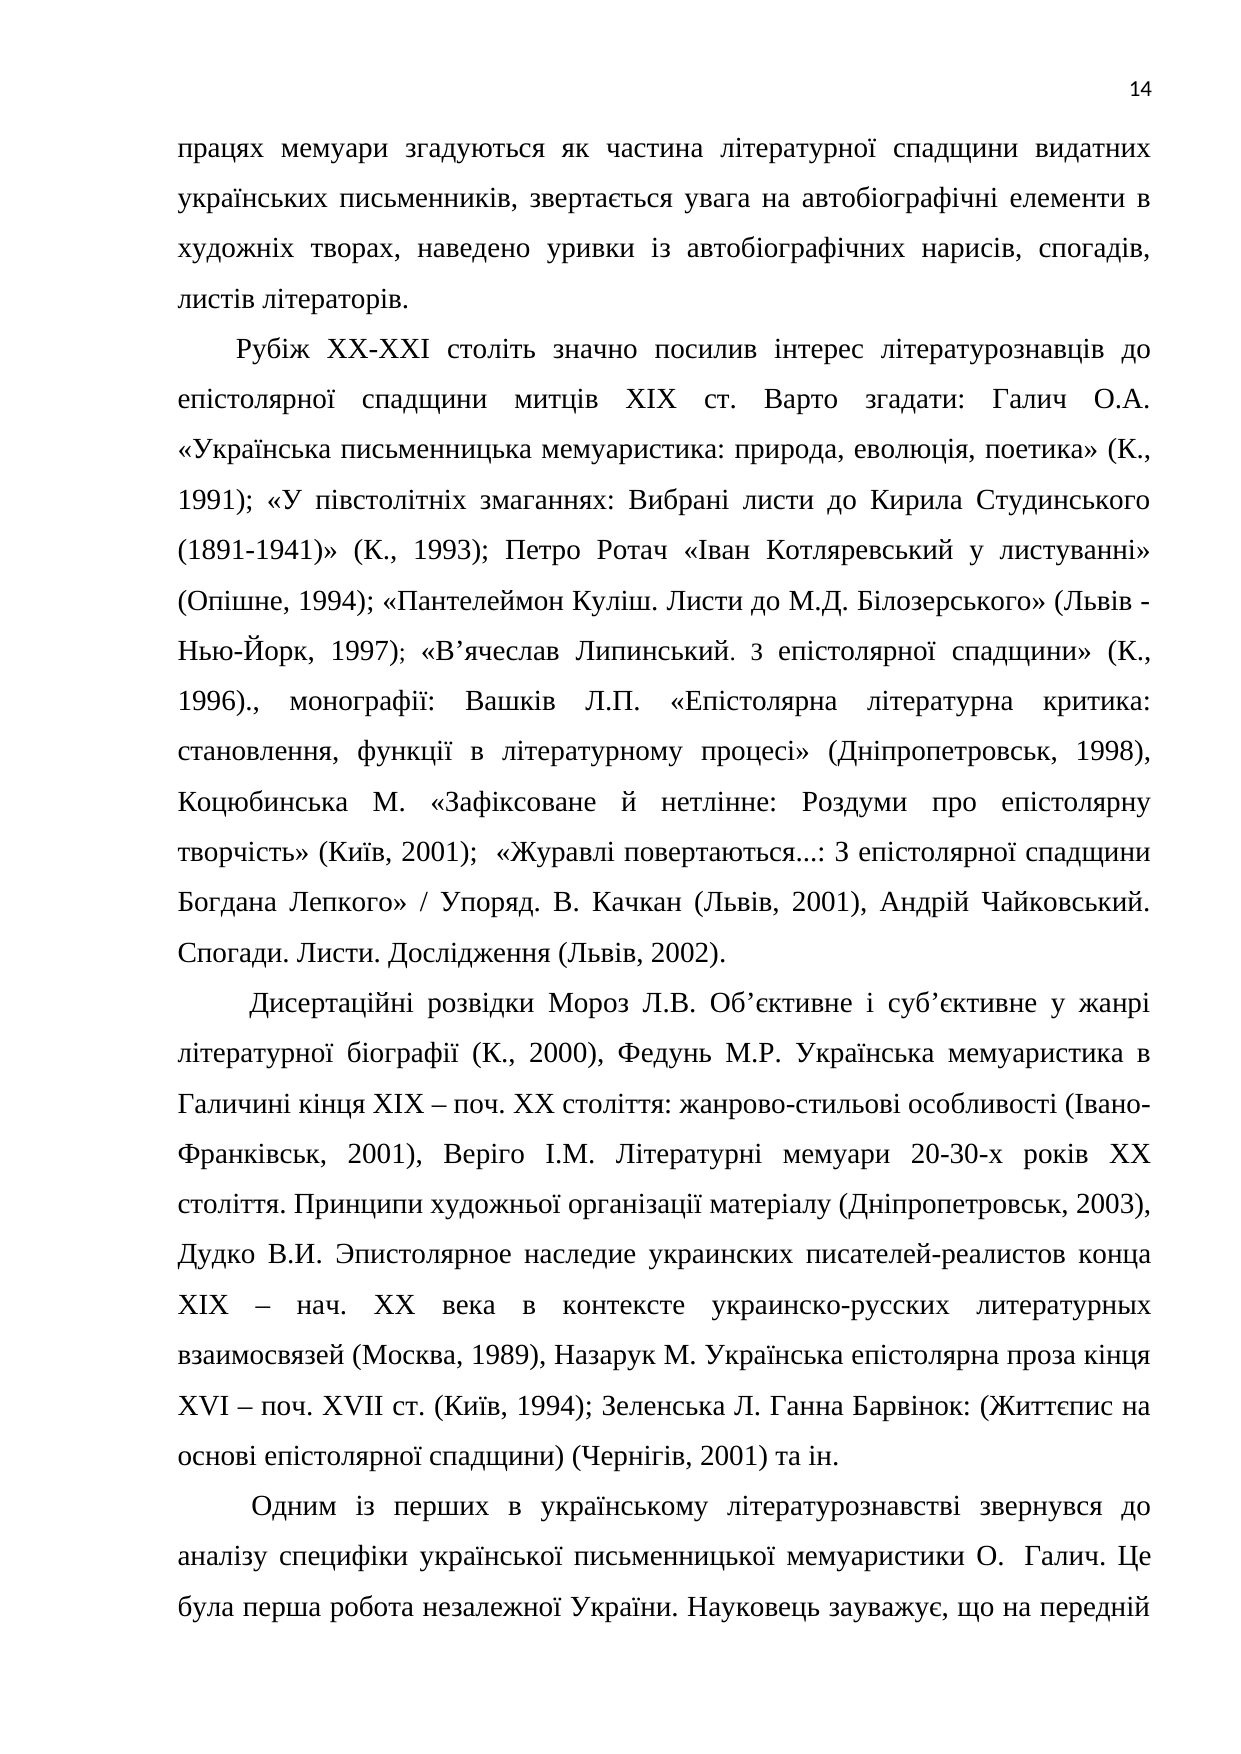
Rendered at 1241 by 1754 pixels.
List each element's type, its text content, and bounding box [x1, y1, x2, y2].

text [177, 130, 1152, 314]
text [177, 1488, 1152, 1622]
text Рубіж ХХ-ХХІ століть значно посилив інтерес літературознавців до епістолярної спадщини митців ХІХ ст. Варто згадати: Галич О.А. «Українська письменницька мемуаристика: природа, еволюція, поетика» (К., 1991); «У півстолітніх змаганнях: Вибрані листи до Кирила Студинського (1891-1941)» (К., 1993); Петро Ротач «Іван Котляревський у листуванні» (Опішне, 1994); «Пантелеймон Куліш. Листи до М.Д. Білозерського» (Львів - Нью-Йорк, 1997); «В’ячеслав Липинський. З епістолярної спадщини» (К., 1996)., монографії: Вашків Л.П. «Епістолярна літературна критика: становлення, функції в літературному процесі» (Дніпропетровськ, 1998), Коцюбинська М. «Зафіксоване й нетлінне: Роздуми про епістолярну творчість» (Київ, 2001); «Журавлі повертаються...: З епістолярної спадщини Богдана Лепкого» / Упоряд. В. Качкан (Львів, 2001), Андрій Чайковський. Спогади. Листи. Дослідження (Львів, 2002). [177, 331, 1152, 968]
text Дисертаційні розвідки Мороз Л.В. Об’єктивне і суб’єктивне у жанрі літературної біографії (К., 2000), Федунь М.Р. Українська мемуаристика в Галичині кінця ХІХ – поч. ХХ століття: жанрово-стильові особливості (Івано-Франківськ, 2001), Веріго І.М. Літературні мемуари 20-30-х років ХХ століття. Принципи художньої організації матеріалу (Дніпропетровськ, 2003), Дудко В.И. Эпистолярное наследие украинских писателей-реалистов конца ХІХ – нач. ХХ века в контексте украинско-русских литературных взаимосвязей (Москва, 1989), Назарук М. Українська епістолярна проза кінця ХVІ – поч. ХVІІ ст. (Київ, 1994); Зеленська Л. Ганна Барвінок: (Життєпис на основі епістолярної спадщини) (Чернігів, 2001) та ін. [177, 985, 1152, 1471]
